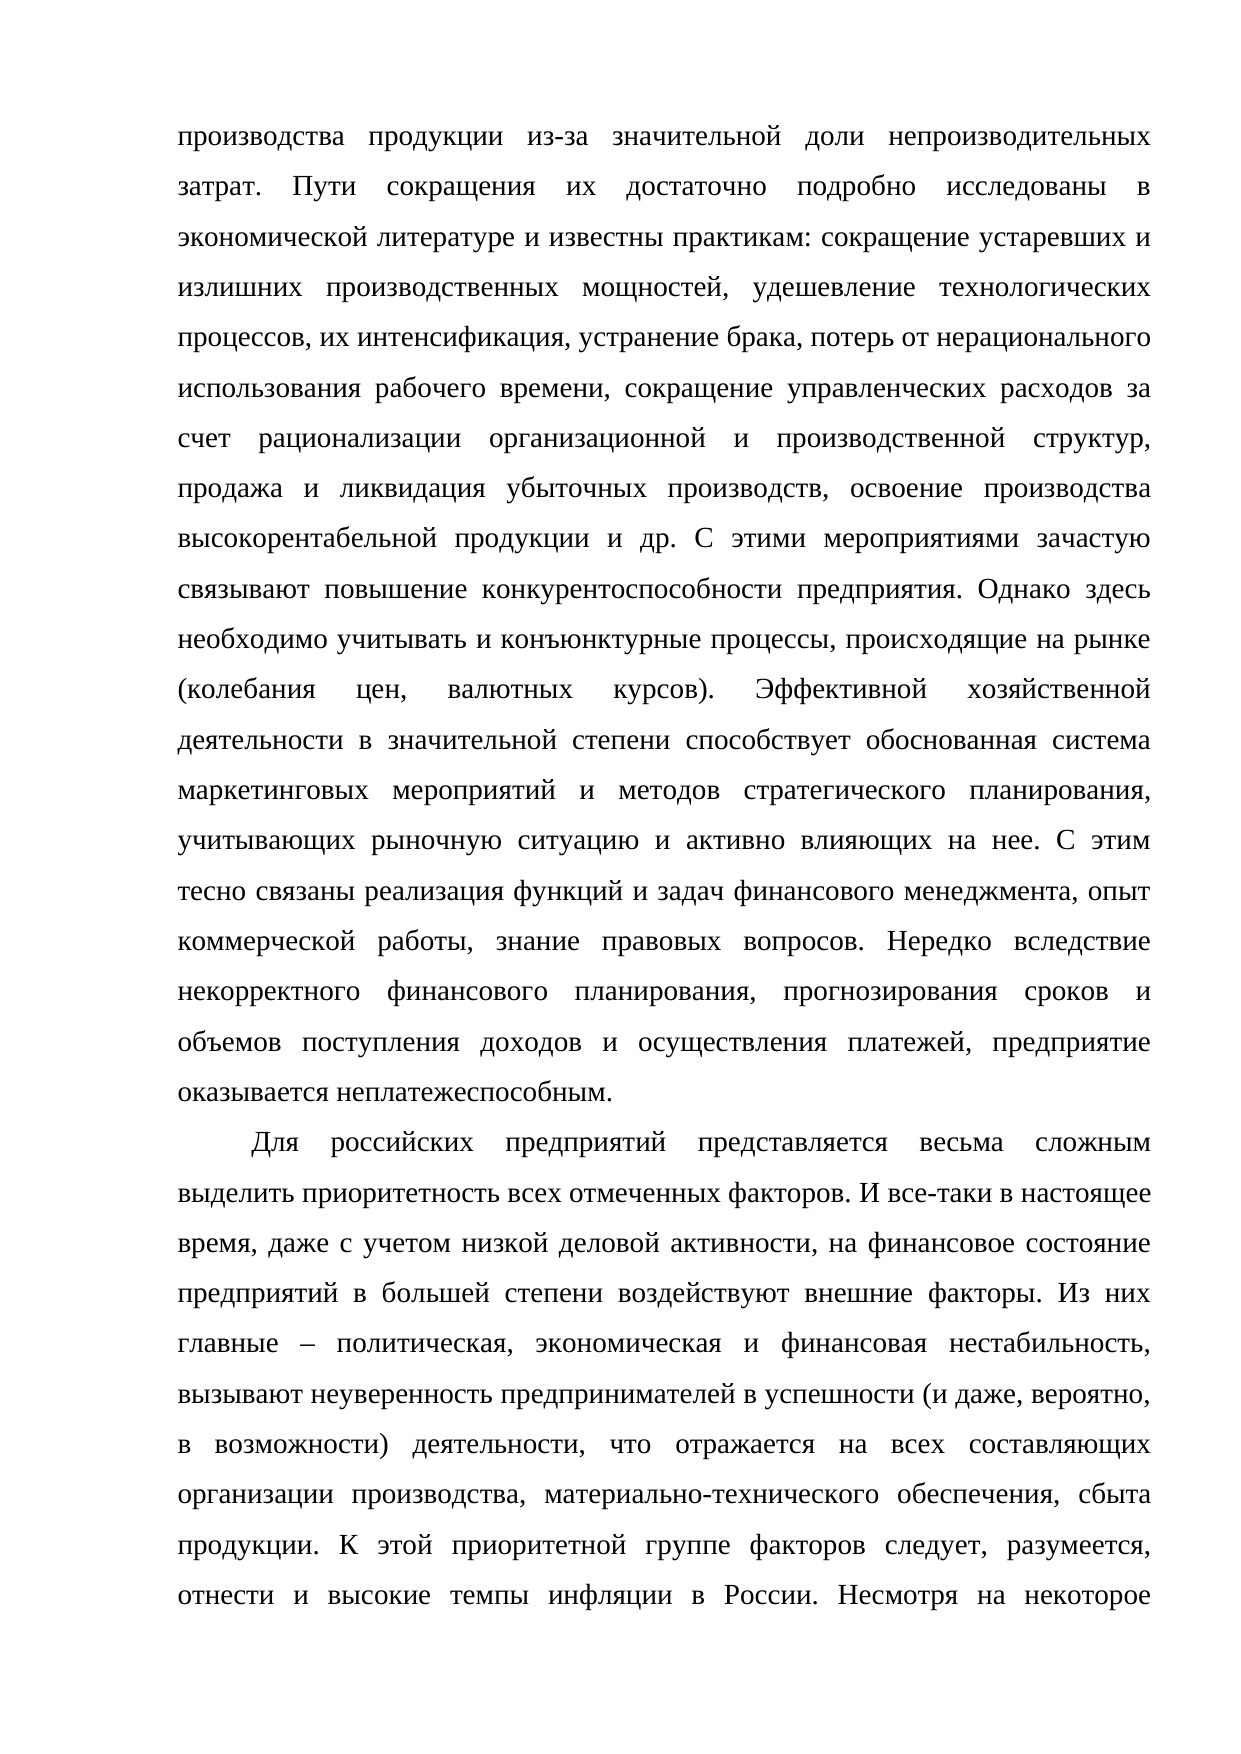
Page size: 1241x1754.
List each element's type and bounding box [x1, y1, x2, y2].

text [177, 118, 1152, 1108]
text [177, 1124, 1152, 1611]
